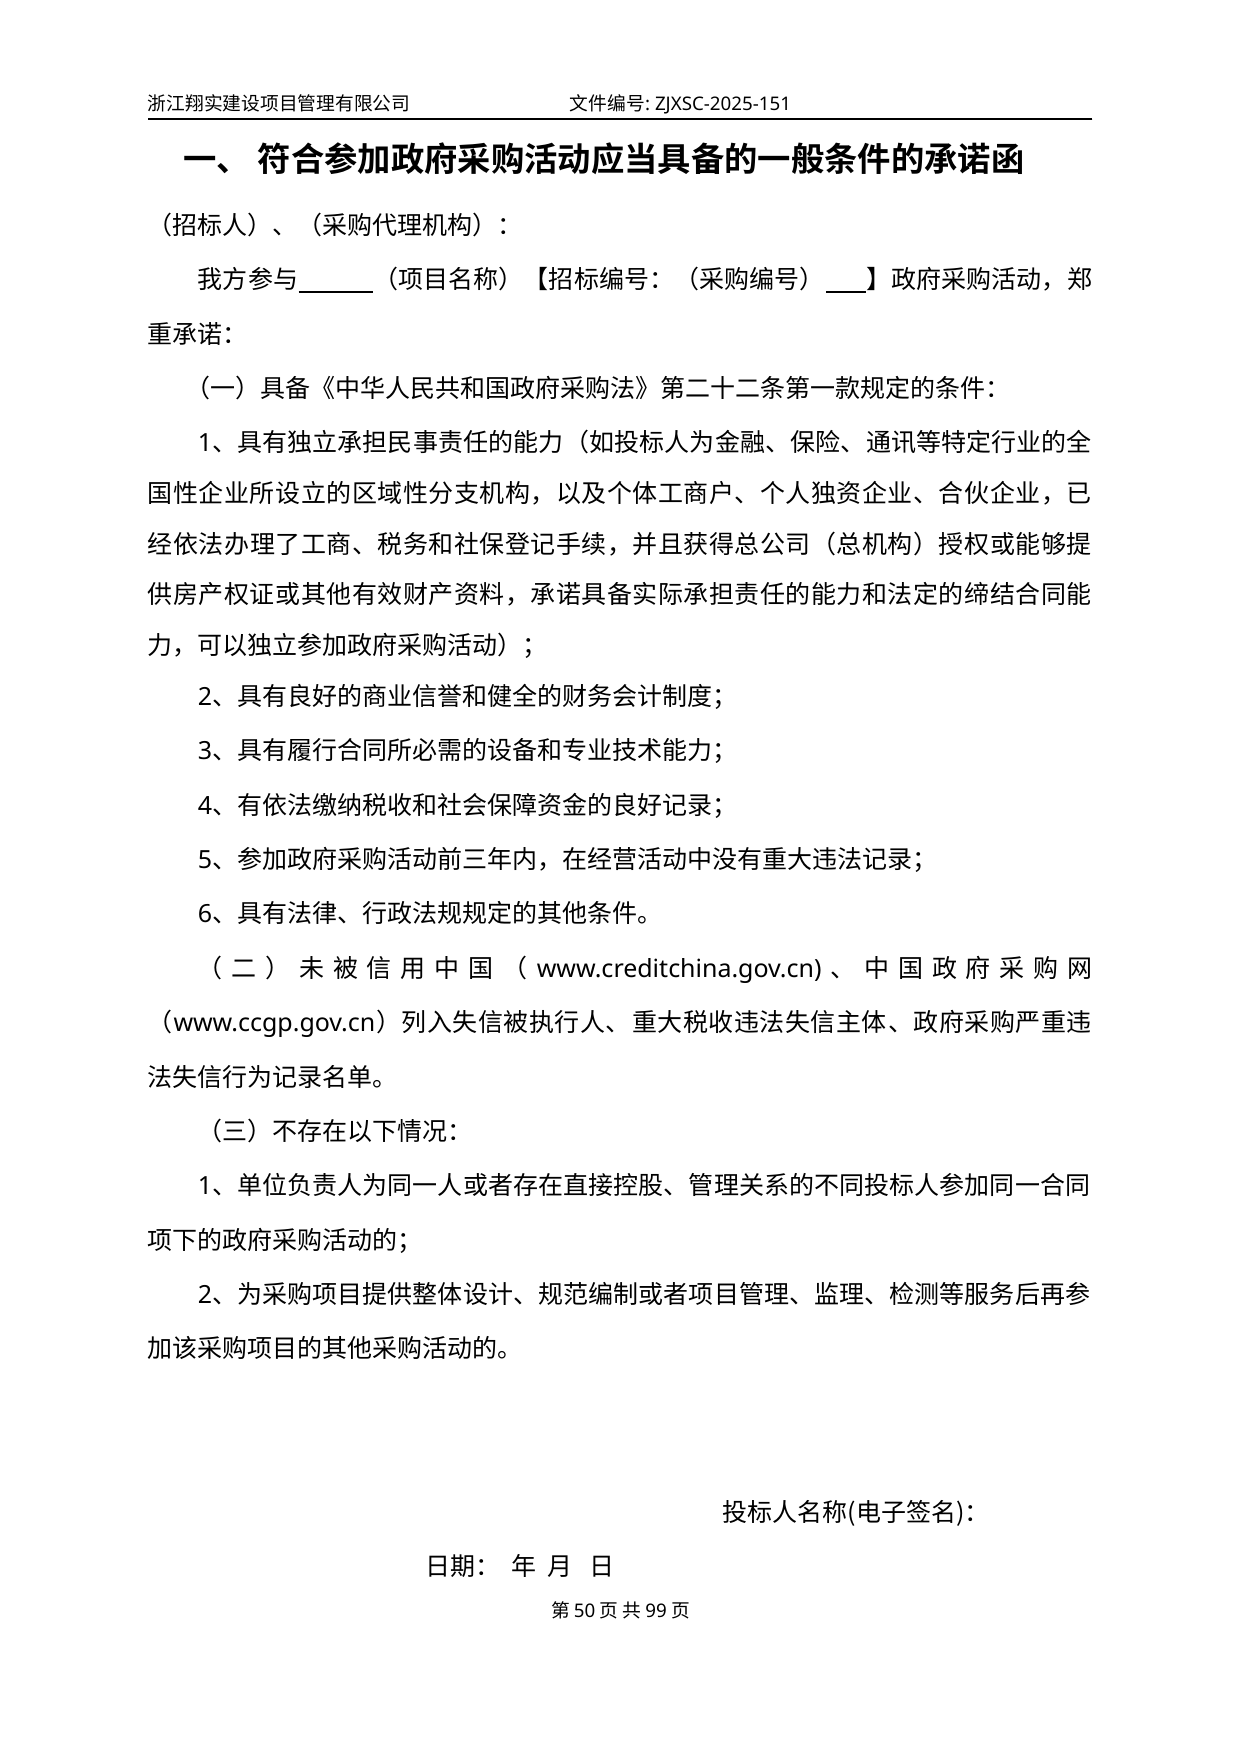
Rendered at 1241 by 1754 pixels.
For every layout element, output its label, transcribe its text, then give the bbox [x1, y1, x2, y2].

text 一、 符合参加政府采购活动应当具备的一般条件的承诺函 [148, 133, 1042, 181]
text 5、参加政府采购活动前三年内，在经营活动中没有重大违法记录； [148, 839, 1092, 876]
text （二）未被信用中国（www.creditchina.gov.cn)、中国政府采购网（www.ccgp.gov.cn）列入失信被执行人、重大税收违法失信主体、政府采购严重违法失信行为记录名单。 [148, 948, 1092, 1093]
text （一）具备《中华人民共和国政府采购法》第二十二条第一款规定的条件： [148, 368, 1092, 405]
text 2、具有良好的商业信誉和健全的财务会计制度； [148, 676, 1092, 713]
text 1、单位负责人为同一人或者存在直接控股、管理关系的不同投标人参加同一合同项下的政府采购活动的； [148, 1166, 1092, 1256]
text 我方参与 （项目名称）【招标编号：（采购编号） 】政府采购活动，郑重承诺： [148, 260, 1092, 350]
text 1、具有独立承担民事责任的能力（如投标人为金融、保险、通讯等特定行业的全国性企业所设立的区域性分支机构，以及个体工商户、个人独资企业、合伙企业，已经依法办理了工商、税务和社保登记手续，并且获得总公司（总机构）授权或能够提供房产权证或其他有效财产资料，承诺具备实际承担责任的能力和法定的缔结合同能力，可以独立参加政府采购活动）； [148, 423, 1092, 662]
text （招标人）、（采购代理机构）： [148, 205, 1092, 242]
text 4、有依法缴纳税收和社会保障资金的良好记录； [148, 785, 1092, 821]
text 2、为采购项目提供整体设计、规范编制或者项目管理、监理、检测等服务后再参加该采购项目的其他采购活动的。 [148, 1274, 1092, 1365]
text 6、具有法律、行政法规规定的其他条件。 [148, 894, 1092, 930]
text 日期： 年 月 日 [148, 1546, 1092, 1583]
text 投标人名称(电子签名)： [148, 1492, 1092, 1528]
text （三）不存在以下情况： [148, 1111, 1092, 1148]
text 3、具有履行合同所必需的设备和专业技术能力； [148, 731, 1092, 767]
